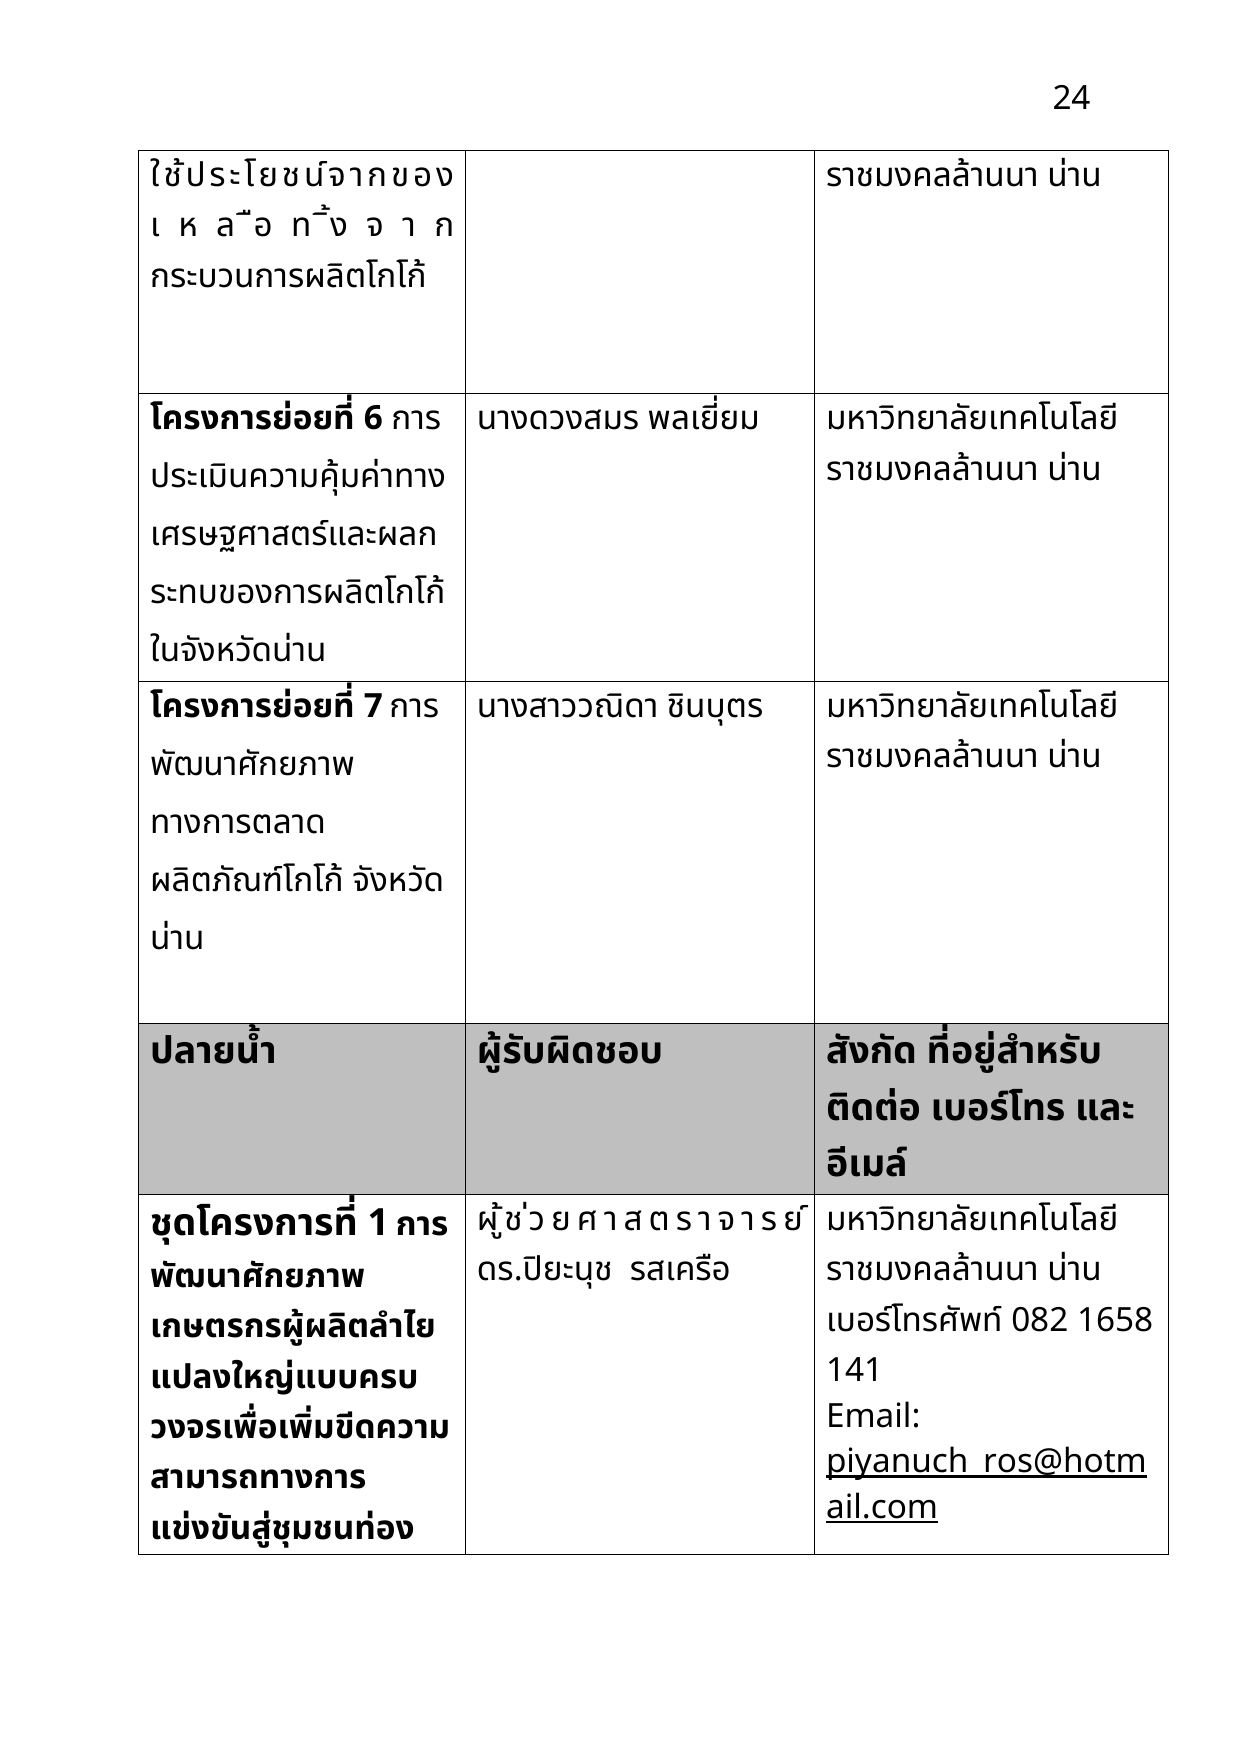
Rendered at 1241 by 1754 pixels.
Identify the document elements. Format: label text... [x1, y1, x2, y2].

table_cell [466, 151, 814, 393]
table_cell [815, 151, 1168, 393]
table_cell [466, 1195, 814, 1554]
table_cell นางสาววณิดา ชินบุตร [466, 682, 814, 1023]
table_cell ผู้รับผิดชอบ [466, 1024, 814, 1194]
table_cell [815, 1195, 1168, 1554]
table_cell มหาวิทยาลัยเทคโนโลยีราชมงคลล้านนา น่าน [815, 682, 1168, 1023]
table_cell โครงการย่อยที่ 6 การประเมินความคุ้มค่าทางเศรษฐศาสตร์และผลกระทบของการผลิตโกโก้ในจังหวัดน่าน [139, 394, 465, 681]
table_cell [139, 1195, 465, 1554]
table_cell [139, 151, 465, 393]
table_cell ปลายน้ำ [139, 1024, 465, 1194]
table_cell มหาวิทยาลัยเทคโนโลยีราชมงคลล้านนา น่าน [815, 394, 1168, 681]
table_cell นางดวงสมร พลเยี่ยม [466, 394, 814, 681]
table_cell สังกัด ที่อยู่สำหรับติดต่อ เบอร์โทร และอีเมล์ [815, 1024, 1168, 1194]
table_cell โครงการย่อยที่ 7การพัฒนาศักยภาพทางการตลาดผลิตภัณฑ์โกโก้ จังหวัดน่าน [139, 682, 465, 1023]
